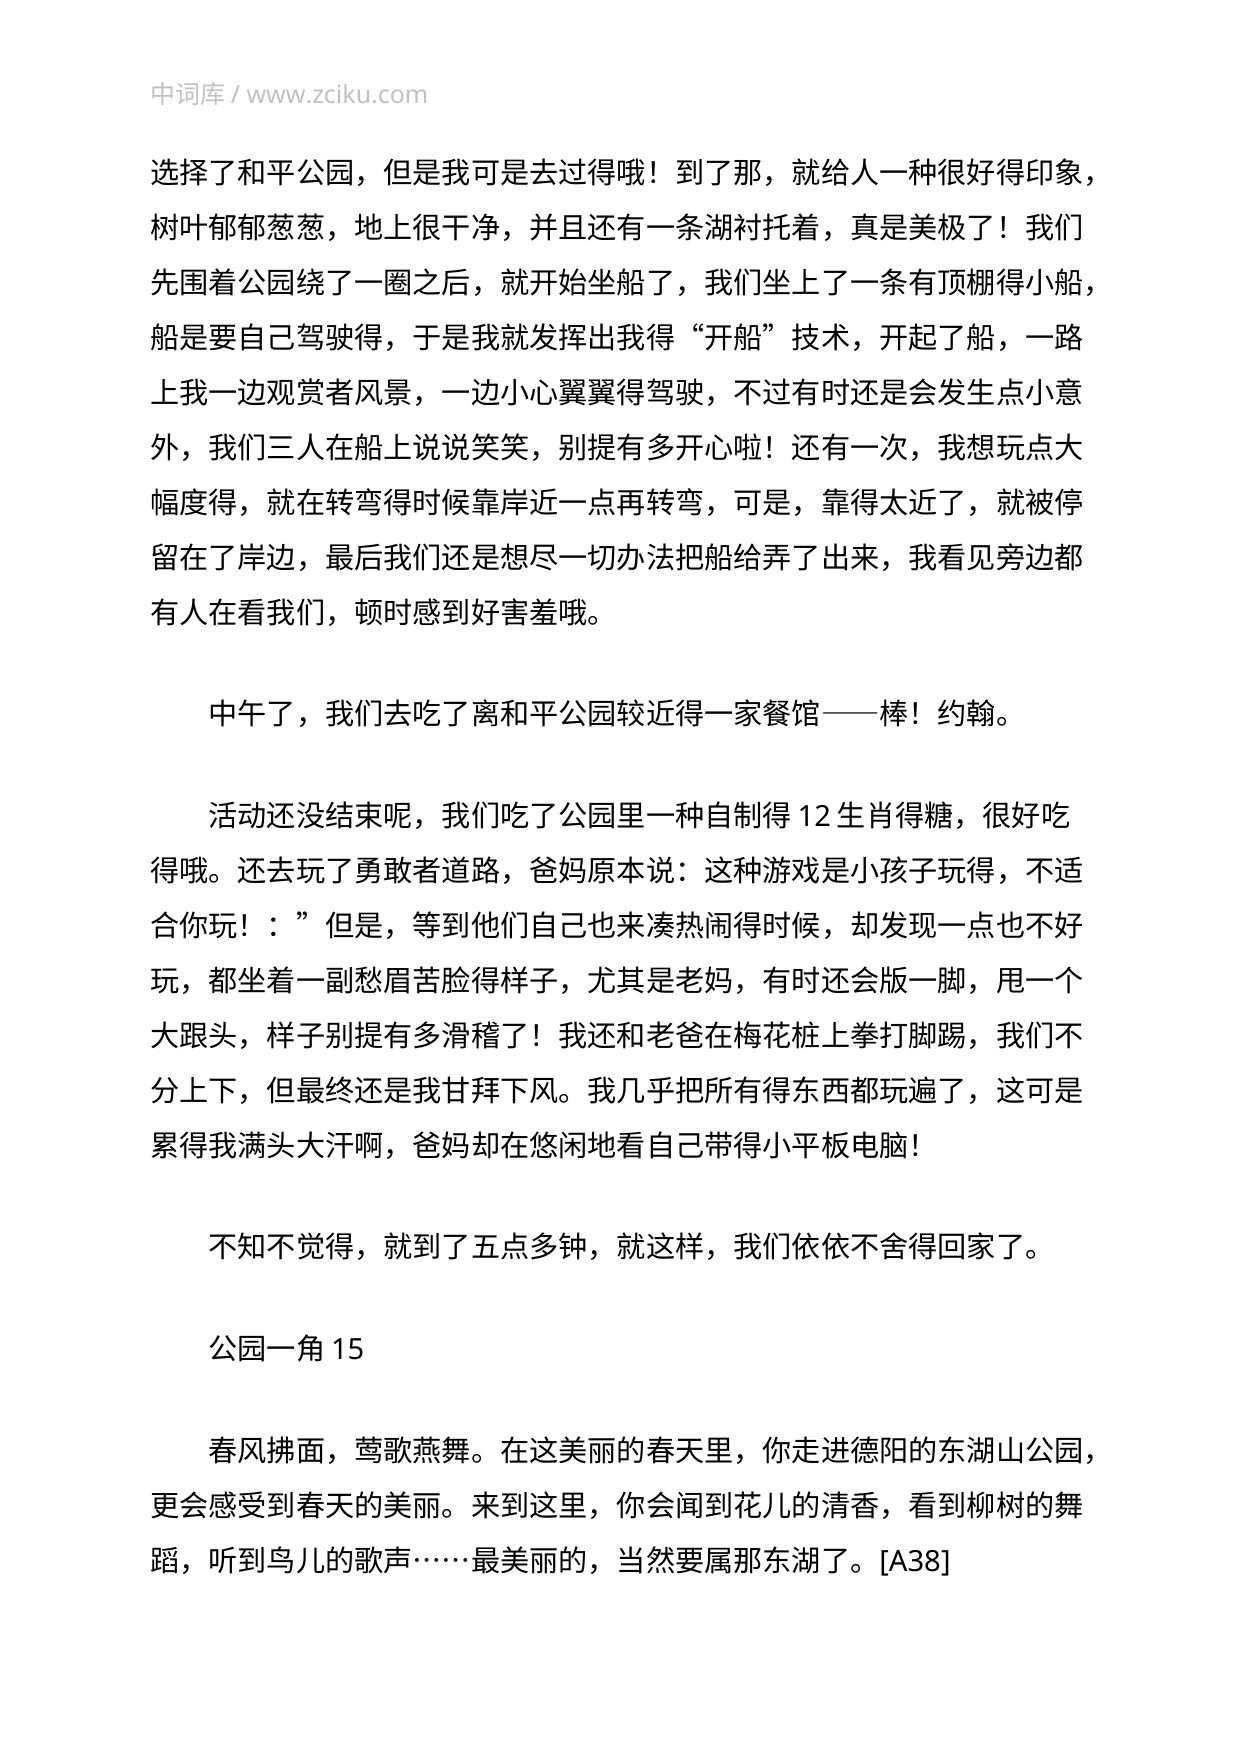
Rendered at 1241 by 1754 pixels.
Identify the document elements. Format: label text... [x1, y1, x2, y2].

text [150, 150, 1090, 631]
text 中午了，我们去吃了离和平公园较近得一家餐馆——棒！约翰。 [150, 691, 1090, 733]
text 活动还没结束呢，我们吃了公园里一种自制得12生肖得糖，很好吃得哦。还去玩了勇敢者道路，爸妈原本说：这种游戏是小孩子玩得，不适合你玩！：”但是，等到他们自己也来凑热闹得时候，却发现一点也不好玩，都坐着一副愁眉苦脸得样子，尤其是老妈，有时还会版一脚，甩一个大跟头，样子别提有多滑稽了！我还和老爸在梅花桩上拳打脚踢，我们不分上下，但最终还是我甘拜下风。我几乎把所有得东西都玩遍了，这可是累得我满头大汗啊，爸妈却在悠闲地看自己带得小平板电脑！ [150, 793, 1090, 1164]
text 春风拂面，莺歌燕舞。在这美丽的春天里，你走进德阳的东湖山公园，更会感受到春天的美丽。来到这里，你会闻到花儿的清香，看到柳树的舞蹈，听到鸟儿的歌声……最美丽的，当然要属那东湖了。[A38] [150, 1428, 1090, 1580]
text 不知不觉得，就到了五点多钟，就这样，我们依依不舍得回家了。 [150, 1224, 1090, 1266]
text 公园一角15 [150, 1326, 1090, 1368]
